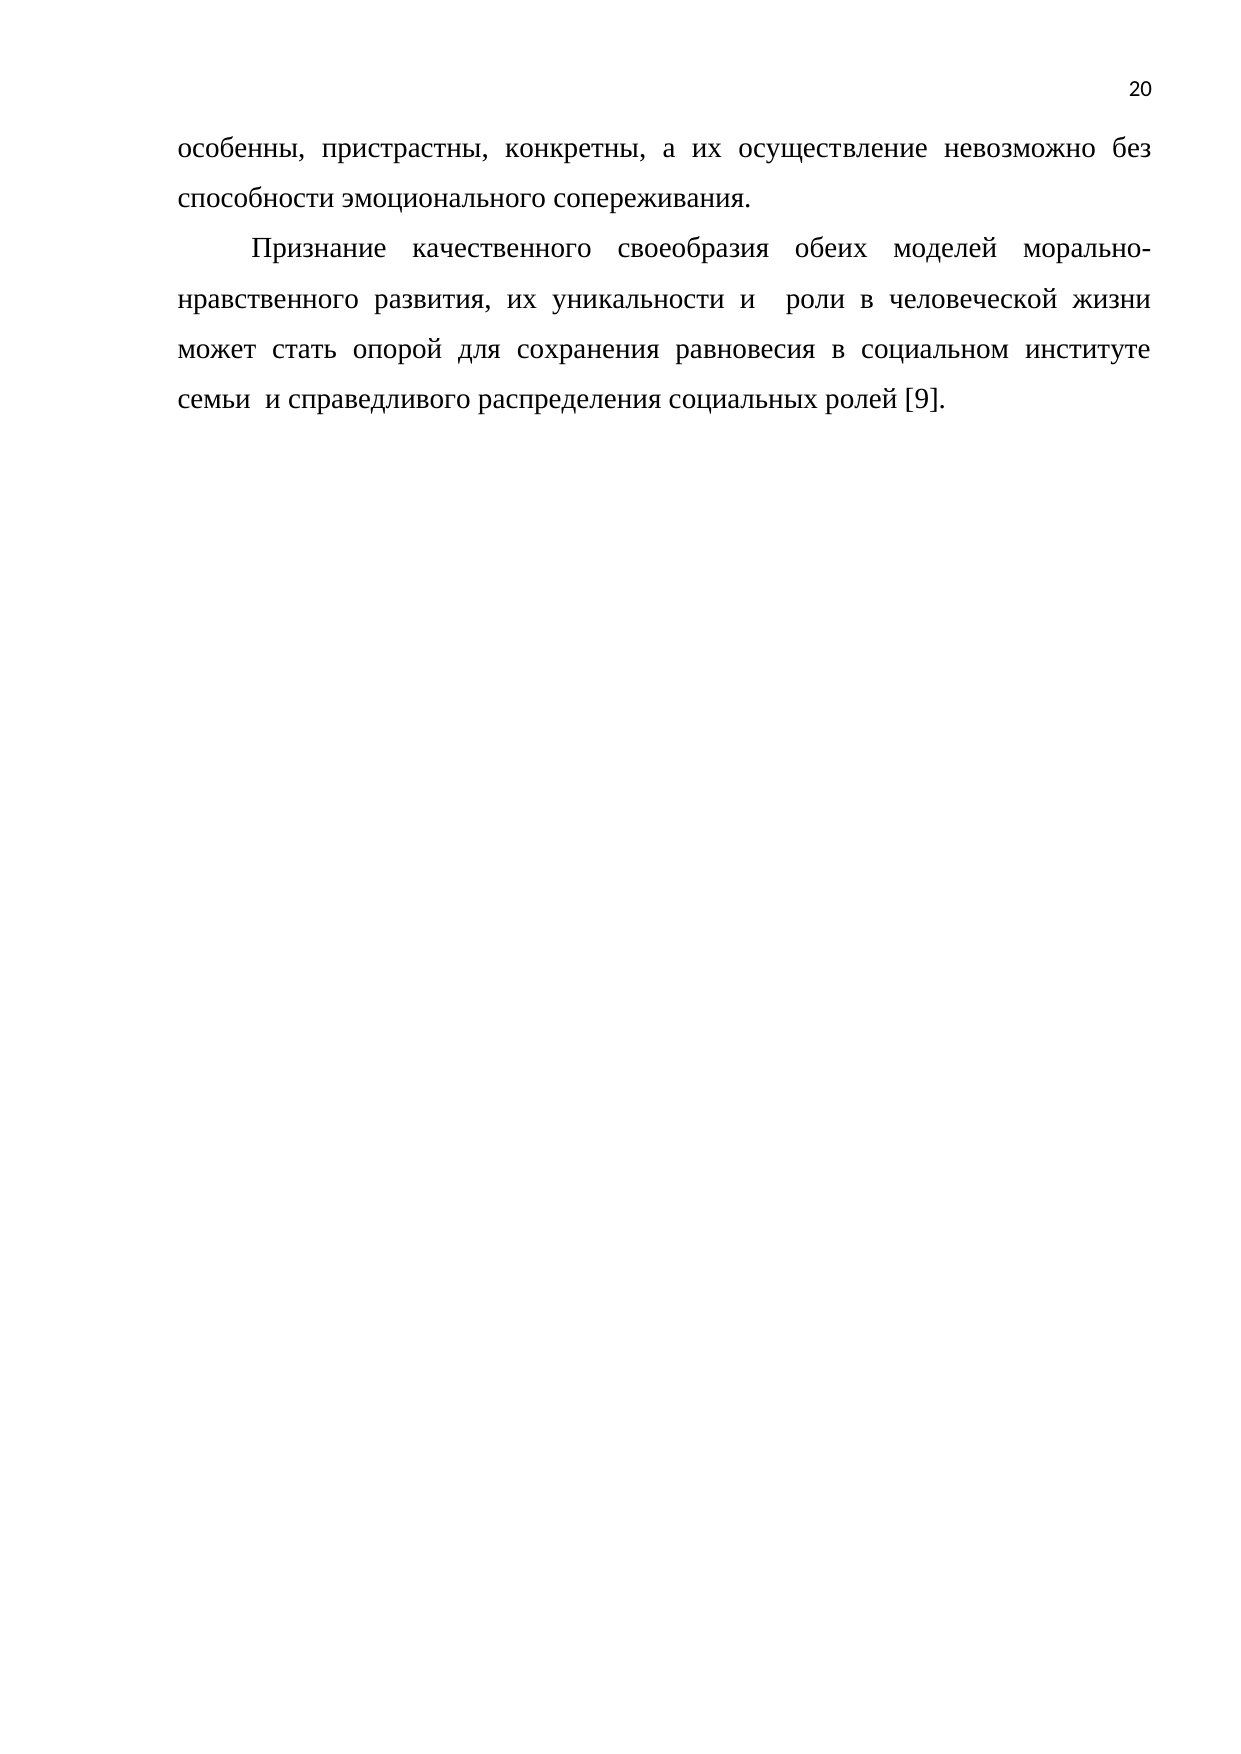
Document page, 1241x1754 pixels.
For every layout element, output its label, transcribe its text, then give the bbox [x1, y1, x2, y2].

text Признание качественного своеобразия обеих моделей морально-нравственного развития, их уникальности и роли в человеческой жизни может стать опорой для сохранения равновесия в социальном институте семьи и справедливого распределения социальных ролей [9]. [177, 230, 1152, 415]
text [177, 130, 1152, 214]
